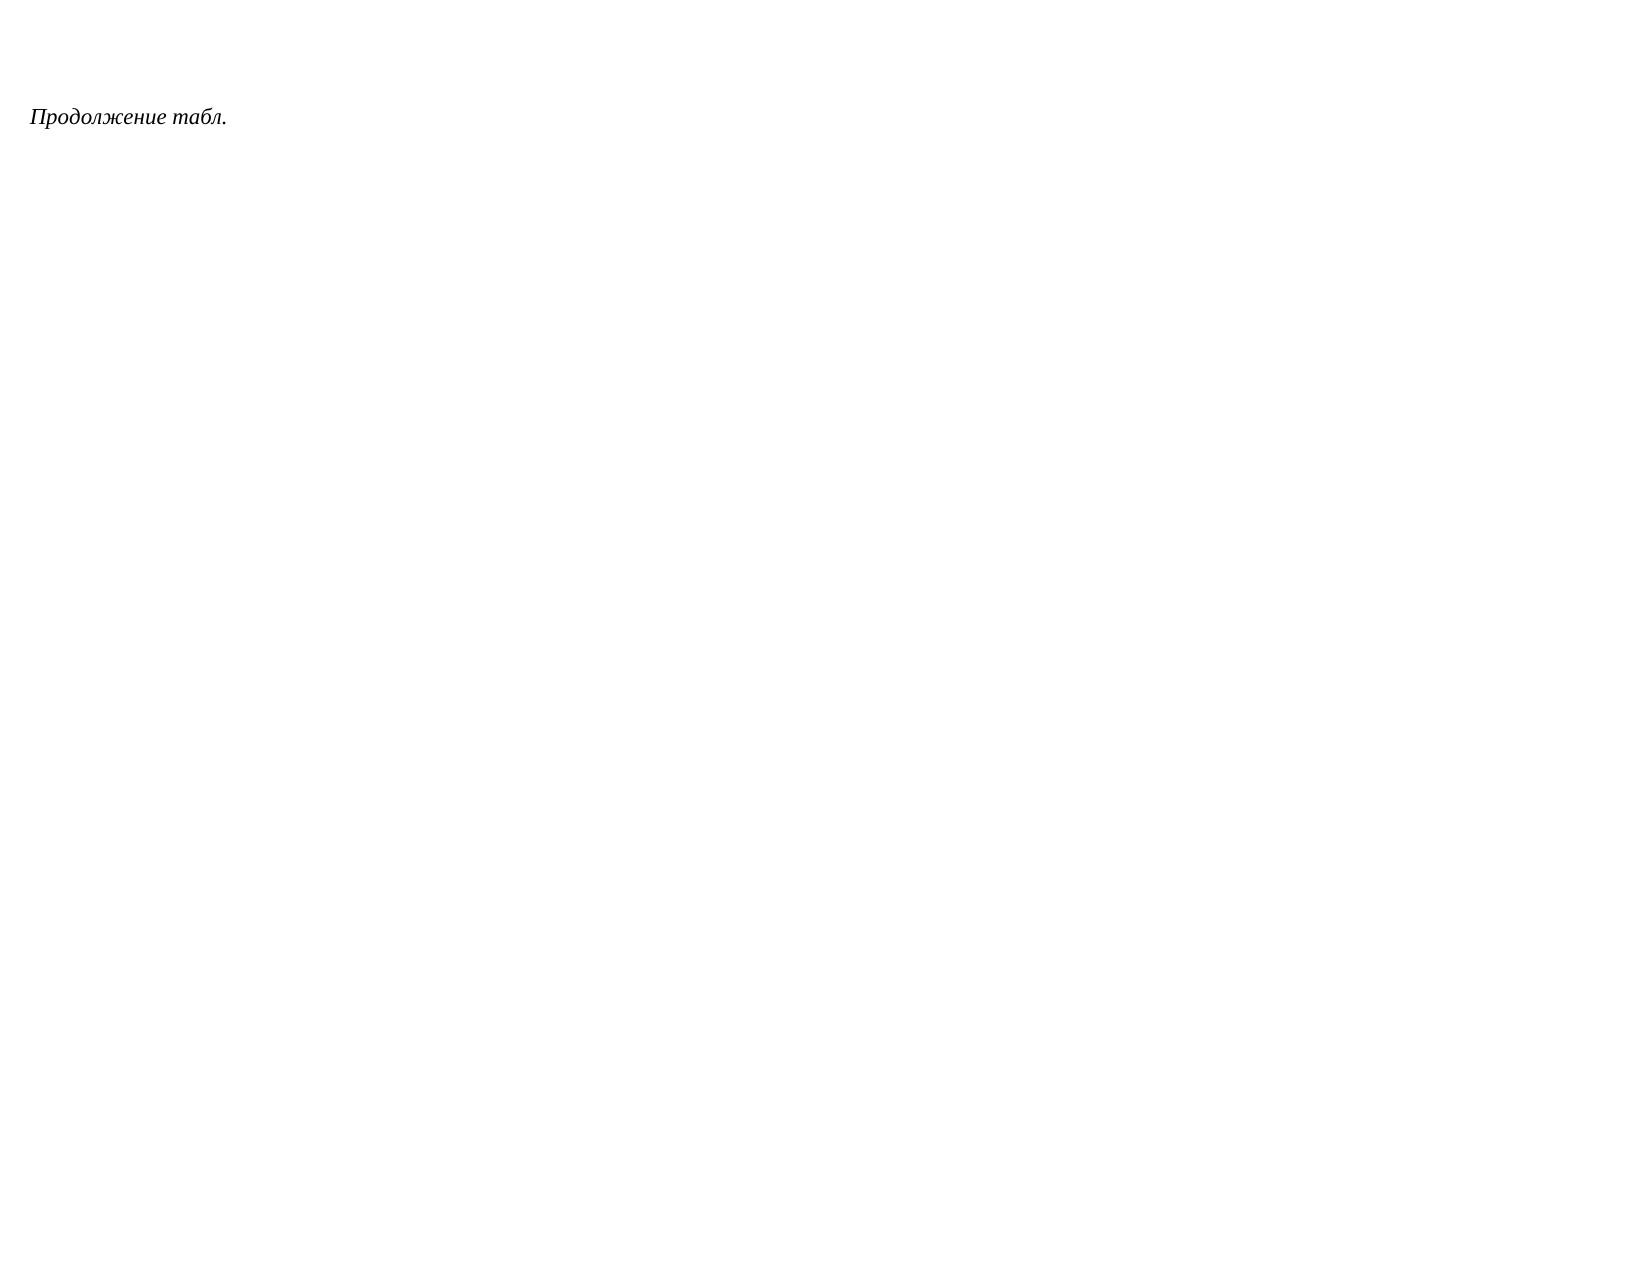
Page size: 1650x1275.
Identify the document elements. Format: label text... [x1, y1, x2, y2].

text Продолжение табл. [29, 103, 1532, 130]
